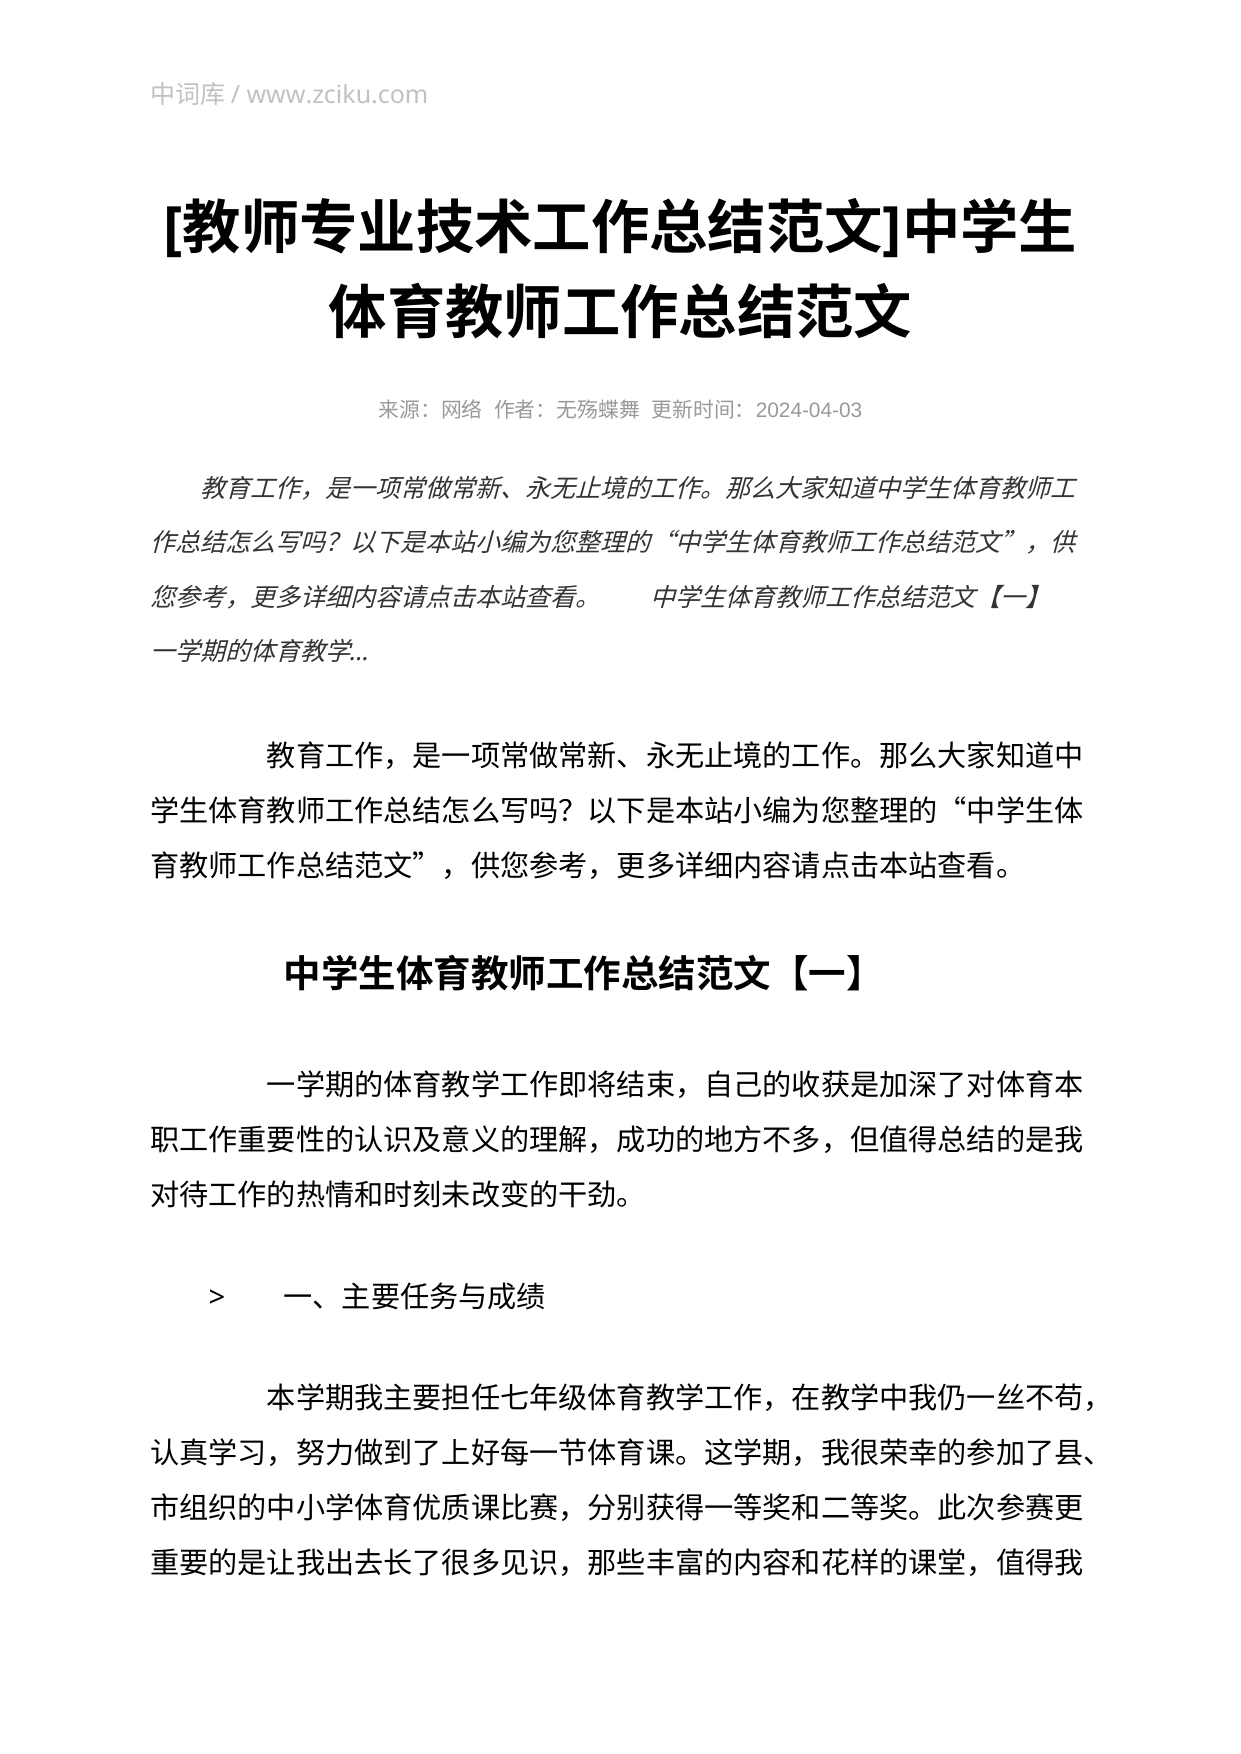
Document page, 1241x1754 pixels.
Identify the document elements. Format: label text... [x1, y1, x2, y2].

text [150, 1375, 1090, 1582]
text 来源：网络 作者：无殇蝶舞 更新时间：2024-04-03 [150, 397, 1090, 421]
subtitle [教师专业技术工作总结范文]中学生体育教师工作总结范文 [150, 181, 1090, 351]
text 中学生体育教师工作总结范文【一】 [150, 944, 1090, 998]
text 教育工作，是一项常做常新、永无止境的工作。那么大家知道中学生体育教师工作总结怎么写吗？以下是本站小编为您整理的“中学生体育教师工作总结范文”，供您参考，更多详细内容请点击本站查看。 中学生体育教师工作总结范文【一】 一学期的体育教学... [150, 468, 1090, 668]
text > 一、主要任务与成绩 [150, 1273, 1090, 1316]
text 一学期的体育教学工作即将结束，自己的收获是加深了对体育本职工作重要性的认识及意义的理解，成功的地方不多，但值得总结的是我对待工作的热情和时刻未改变的干劲。 [150, 1062, 1090, 1214]
text 教育工作，是一项常做常新、永无止境的工作。那么大家知道中学生体育教师工作总结怎么写吗？以下是本站小编为您整理的“中学生体育教师工作总结范文”，供您参考，更多详细内容请点击本站查看。 [150, 733, 1090, 885]
